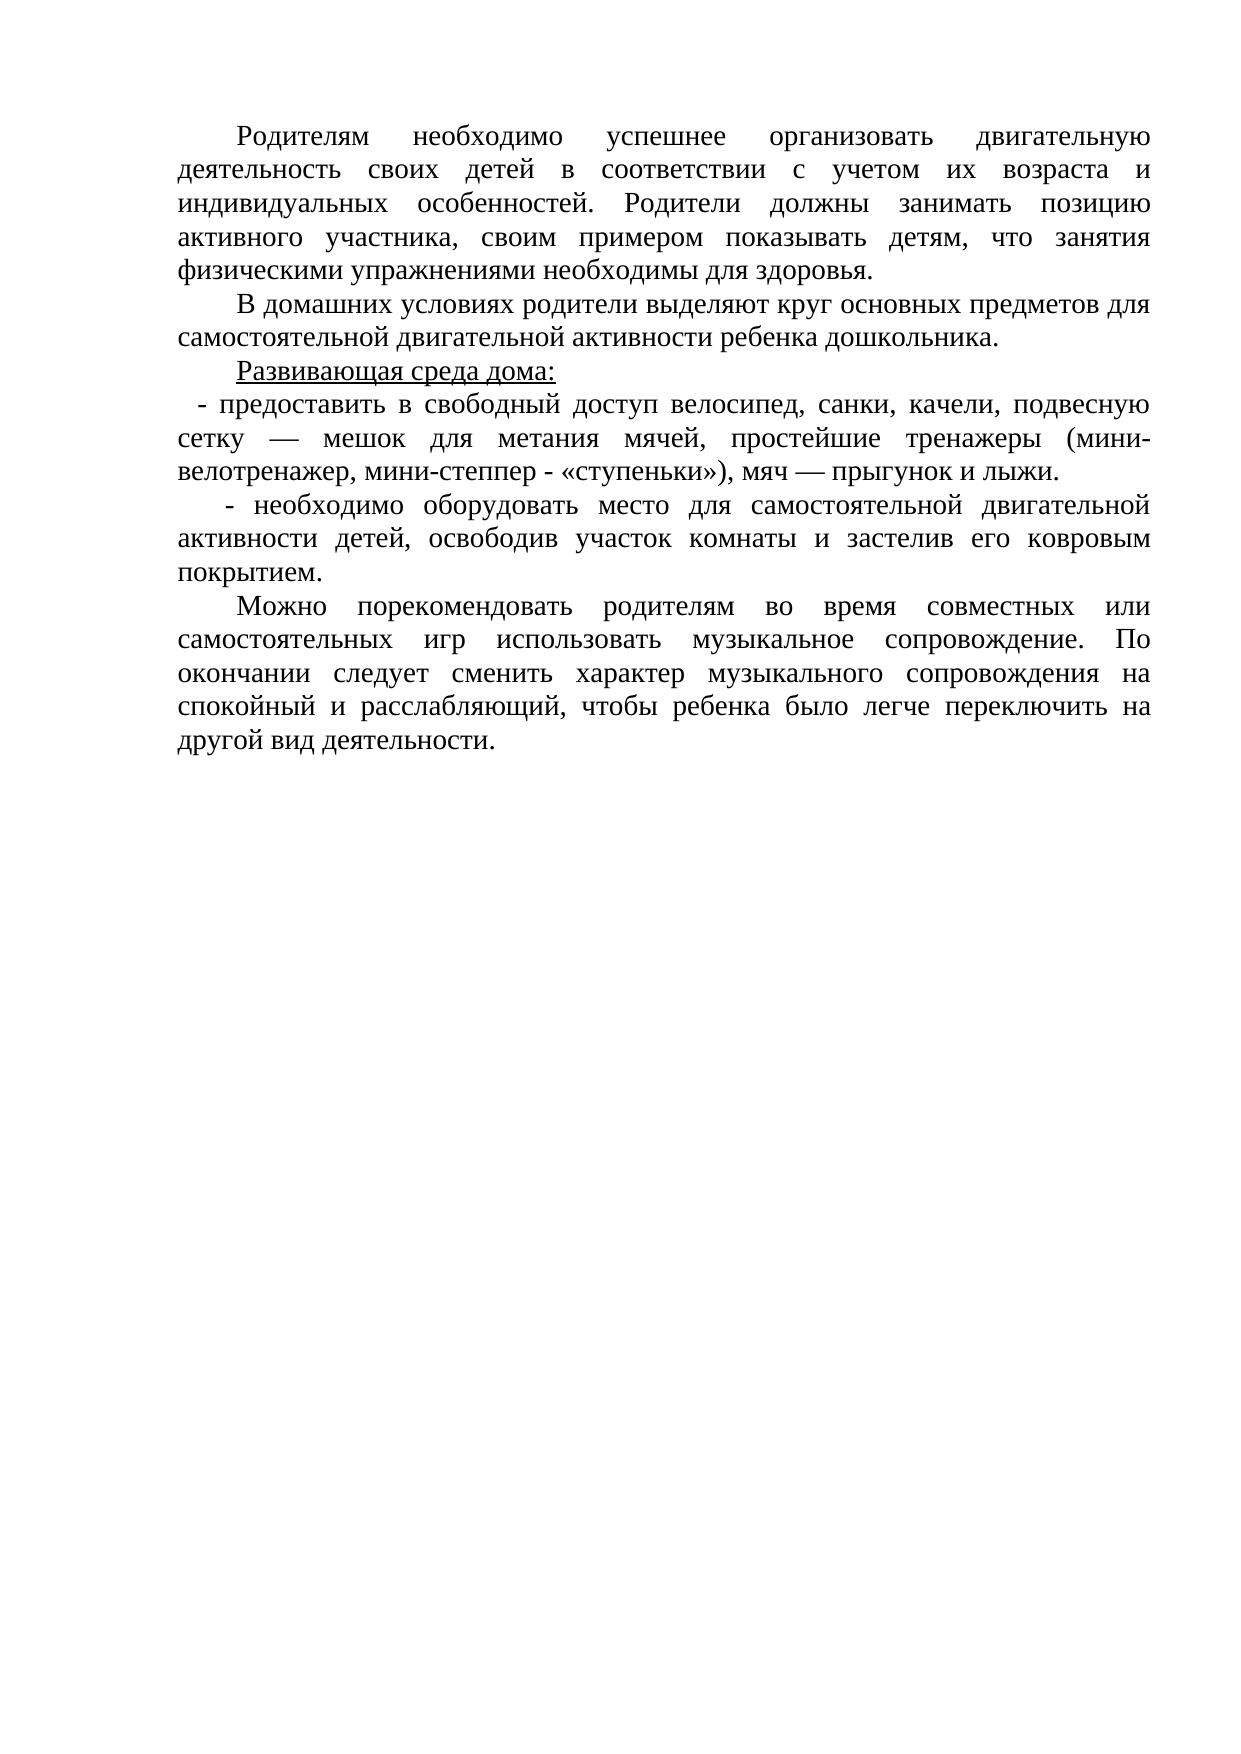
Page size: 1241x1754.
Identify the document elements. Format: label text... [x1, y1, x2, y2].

text Развивающая среда дома: [177, 353, 1152, 386]
text Можно порекомендовать родителям во время совместных или самостоятельных игр использовать музыкальное сопровождение. По окончании следует сменить характер музыкального сопровождения на спокойный и расслабляющий, чтобы ребенка было легче переключить на другой вид деятельности. [177, 588, 1152, 755]
text - необходимо оборудовать место для самостоятельной двигательной активности детей, освободив участок комнаты и застелив его ковровым покрытием. [148, 487, 1152, 588]
text Родителям необходимо успешнее организовать двигательную деятельность своих детей в соответствии с учетом их возраста и индивидуальных особенностей. Родители должны занимать позицию активного участника, своим примером показывать детям, что занятия физическими упражнениями необходимы для здоровья. [177, 118, 1152, 286]
text - предоставить в свободный доступ велосипед, санки, качели, подвесную сетку — мешок для метания мячей, простейшие тренажеры (мини-велотренажер, мини-степпер - «ступеньки»), мяч — прыгунок и лыжи. [148, 386, 1152, 487]
text В домашних условиях родители выделяют круг основных предметов для самостоятельной двигательной активности ребенка дошкольника. [177, 286, 1152, 353]
